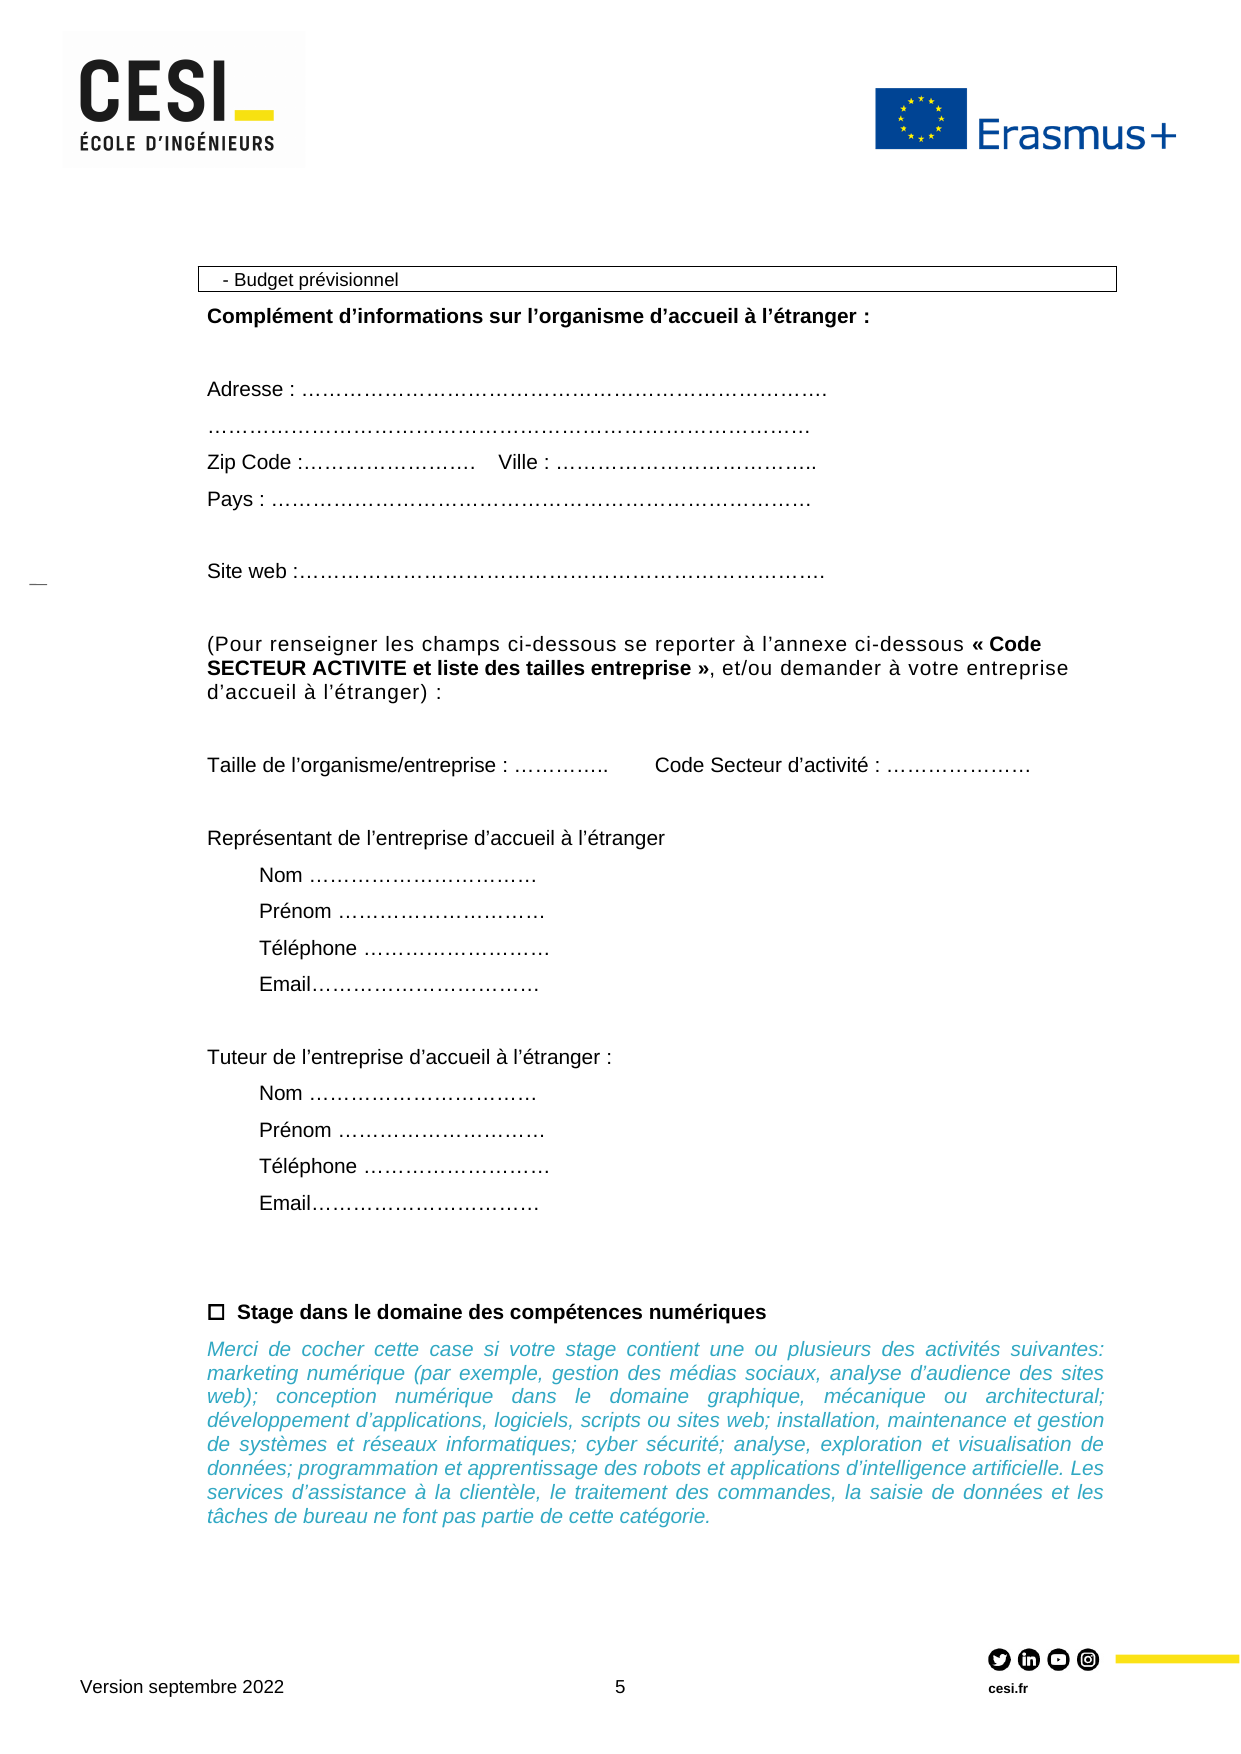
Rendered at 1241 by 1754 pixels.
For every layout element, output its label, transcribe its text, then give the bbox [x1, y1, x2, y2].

text (Pour renseigner les champs ci-dessous se reporter à l’annexe ci-dessous « Code SECTEUR ACTIVITE et liste des tailles entreprise », et/ou demander à votre entreprise d’accueil à l’étranger) : [207, 632, 1107, 704]
picture [974, 1643, 1105, 1678]
text Nom …………………………… [207, 862, 1107, 886]
text Nom …………………………… [207, 1081, 1107, 1105]
text - Budget prévisionnel [199, 267, 1116, 291]
text Zip Code :……………………. Ville : ……………………………….. [207, 450, 1107, 474]
text Stage dans le domaine des compétences numériques [207, 1300, 1107, 1324]
picture [62, 31, 306, 168]
text Téléphone ……………………… [207, 1154, 1107, 1178]
text …………………………………………………………………………… [207, 413, 1107, 437]
text Adresse : …………………………………………………………………. [207, 377, 1107, 401]
text Tuteur de l’entreprise d’accueil à l’étranger : [207, 1045, 1107, 1069]
text Email…………………………… [207, 972, 1107, 996]
picture [875, 88, 1177, 150]
text Email…………………………… [207, 1191, 1107, 1214]
text Complément d’informations sur l’organisme d’accueil à l’étranger : [207, 304, 1107, 328]
text Merci de cocher cette case si votre stage contient une ou plusieurs des activités suivantes: marketing numérique (par exemple, gestion des médias sociaux, analyse d’audience des sites web); conception numérique dans le domaine graphique, mécanique ou architectural; développement d’applications, logiciels, scripts ou sites web; installation, maintenance et gestion de systèmes et réseaux informatiques; cyber sécurité; analyse, exploration et visualisation de données; programmation et apprentissage des robots et applications d’intelligence artificielle. Les services d’assistance à la clientèle, le traitement des commandes, la saisie de données et les tâches de bureau ne font pas partie de cette catégorie. [207, 1336, 1107, 1528]
text Téléphone ……………………… [207, 935, 1107, 959]
text Prénom ………………………… [207, 1118, 1107, 1142]
text Site web :…………………………………………………………………. [207, 559, 1107, 583]
text Taille de l’organisme/entreprise : ………….. Code Secteur d’activité : ………………… [207, 753, 1107, 777]
text Représentant de l’entreprise d’accueil à l’étranger [207, 826, 1107, 850]
text Prénom ………………………… [207, 899, 1107, 923]
text Pays : …………………………………………………………………… [207, 486, 1107, 510]
